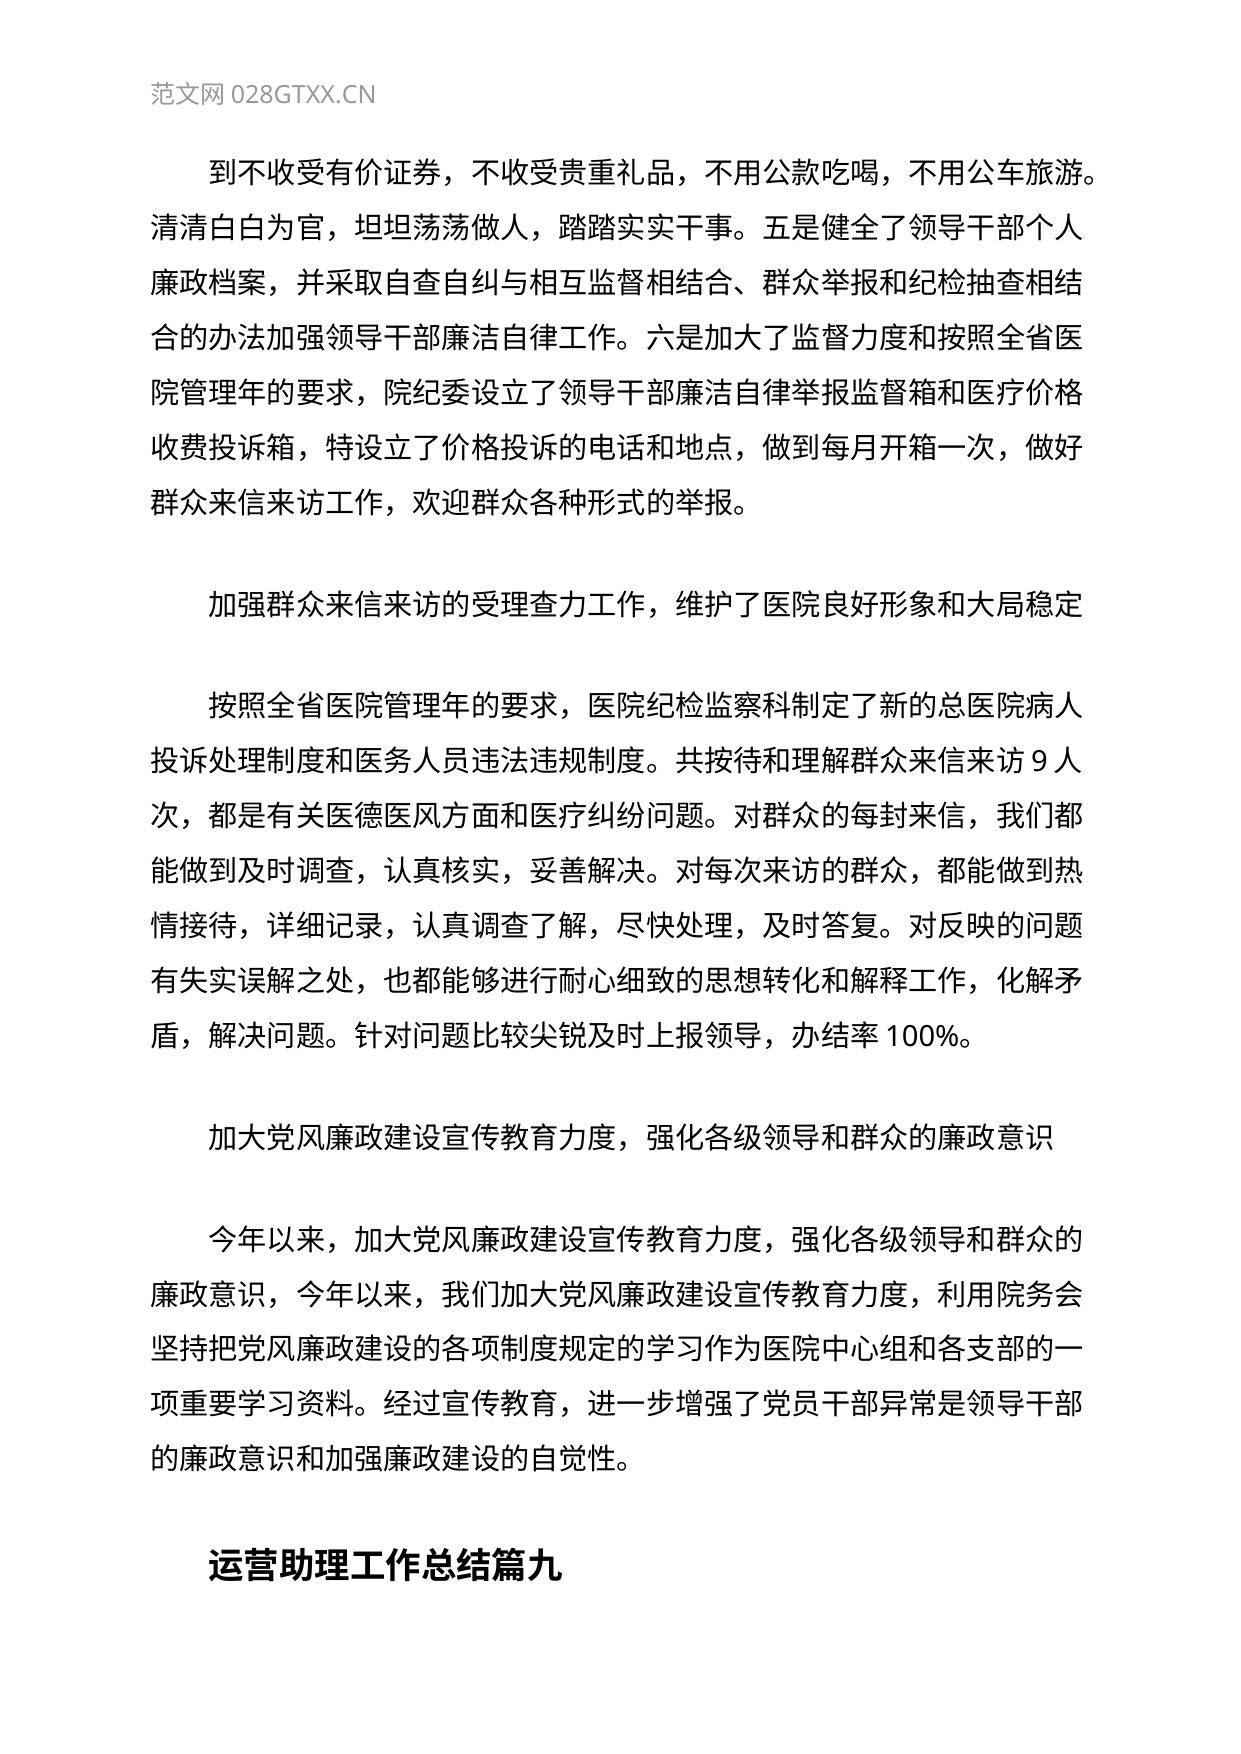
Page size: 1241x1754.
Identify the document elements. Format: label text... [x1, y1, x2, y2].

text 今年以来，加大党风廉政建设宣传教育力度，强化各级领导和群众的廉政意识，今年以来，我们加大党风廉政建设宣传教育力度，利用院务会坚持把党风廉政建设的各项制度规定的学习作为医院中心组和各支部的一项重要学习资料。经过宣传教育，进一步增强了党员干部异常是领导干部的廉政意识和加强廉政建设的自觉性。 [150, 1216, 1090, 1478]
text 加强群众来信来访的受理查力工作，维护了医院良好形象和大局稳定 [150, 581, 1090, 623]
text 到不收受有价证券，不收受贵重礼品，不用公款吃喝，不用公车旅游。清清白白为官，坦坦荡荡做人，踏踏实实干事。五是健全了领导干部个人廉政档案，并采取自查自纠与相互监督相结合、群众举报和纪检抽查相结合的办法加强领导干部廉洁自律工作。六是加大了监督力度和按照全省医院管理年的要求，院纪委设立了领导干部廉洁自律举报监督箱和医疗价格收费投诉箱，特设立了价格投诉的电话和地点，做到每月开箱一次，做好群众来信来访工作，欢迎群众各种形式的举报。 [150, 150, 1090, 522]
text 加大党风廉政建设宣传教育力度，强化各级领导和群众的廉政意识 [150, 1114, 1090, 1157]
text 按照全省医院管理年的要求，医院纪检监察科制定了新的总医院病人投诉处理制度和医务人员违法违规制度。共按待和理解群众来信来访9人次，都是有关医德医风方面和医疗纠纷问题。对群众的每封来信，我们都能做到及时调查，认真核实，妥善解决。对每次来访的群众，都能做到热情接待，详细记录，认真调查了解，尽快处理，及时答复。对反映的问题有失实误解之处，也都能够进行耐心细致的思想转化和解释工作，化解矛盾，解决问题。针对问题比较尖锐及时上报领导，办结率100%。 [150, 683, 1090, 1055]
text 运营助理工作总结篇九 [150, 1537, 1090, 1589]
